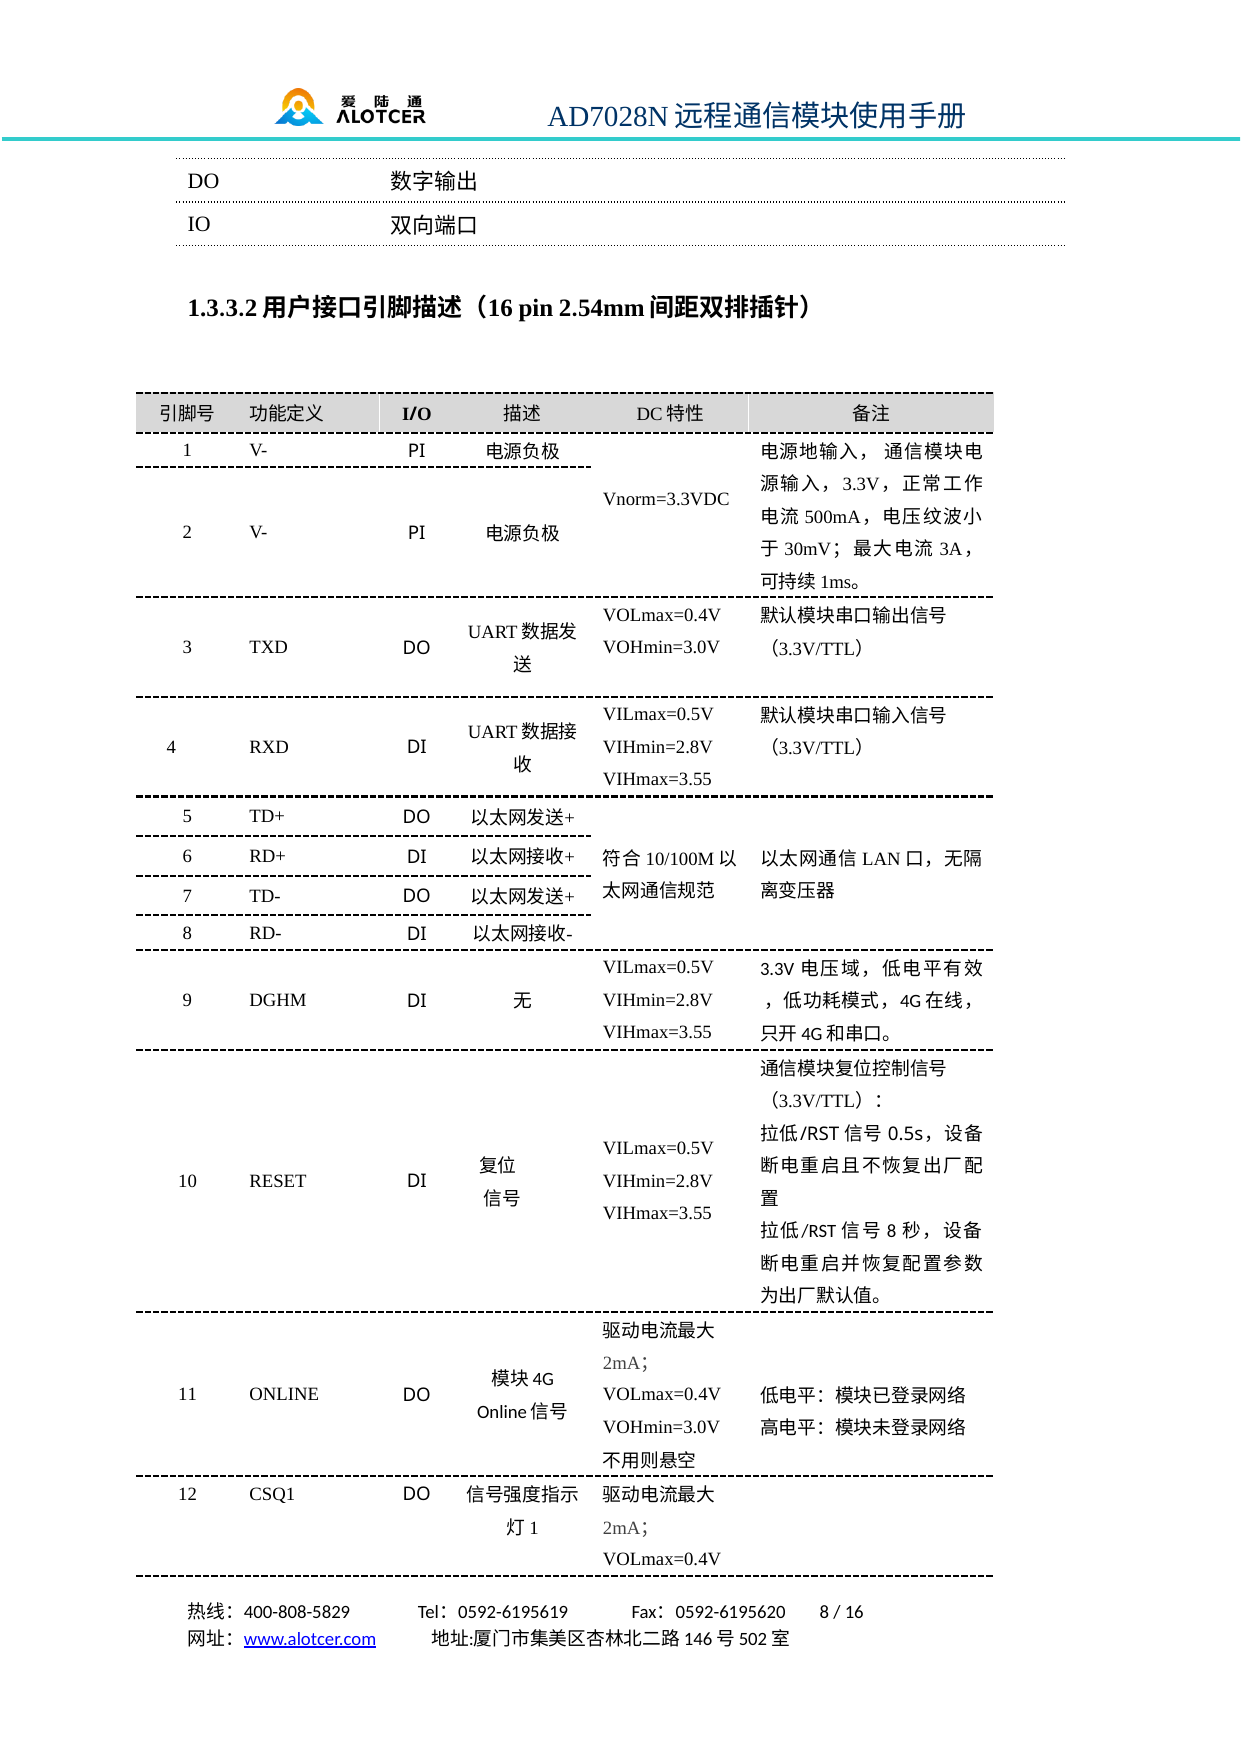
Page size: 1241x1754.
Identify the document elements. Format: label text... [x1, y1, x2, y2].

table_cell DO [380, 795, 454, 835]
table_cell 双向端口 [379, 201, 1064, 245]
table_cell UART数据发送 [454, 596, 591, 696]
table_cell 电源负极 [454, 466, 591, 596]
table_header 引脚号 [136, 392, 238, 432]
table_cell DGHM [238, 949, 379, 1048]
table_cell IO [176, 201, 379, 245]
table_cell RD- [238, 914, 379, 949]
table_cell 模块4G Online信号 [454, 1311, 591, 1475]
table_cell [591, 1311, 748, 1475]
table_cell 电源地输入， 通信模块电源输入，3.3V，正常工作电流500mA，电压纹波小于30mV；最大电流3A，可持续1ms。 [749, 432, 994, 596]
table_cell 无 [454, 949, 591, 1048]
table_cell 默认模块串口输入信号（3.3V/TTL） [749, 696, 994, 795]
table_cell 7 [136, 875, 238, 914]
table_header I/O [380, 392, 454, 432]
table_cell RD+ [238, 835, 379, 875]
table_cell PI [380, 466, 454, 596]
table_cell ONLINE [238, 1311, 379, 1475]
table_cell TXD [238, 596, 379, 696]
table_cell 电源负极 [454, 432, 591, 466]
table_cell 以太网发送+ [454, 875, 591, 914]
picture [274, 88, 426, 126]
table_cell DI [380, 914, 454, 949]
table_cell V- [238, 432, 379, 466]
table_cell 以太网接收+ [454, 835, 591, 875]
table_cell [749, 1475, 994, 1575]
table_cell TD+ [238, 795, 379, 835]
table_cell 通信模块复位控制信号（3.3V/TTL）： 拉低/RST信号0.5s，设备断电重启且不恢复出厂配置 拉低/RST信号8秒，设备断电重启并恢复配置参数为出厂默认值。 [749, 1049, 994, 1311]
table_cell 1 [136, 432, 238, 466]
table_cell DO [380, 596, 454, 696]
table_header 功能定义 [238, 392, 379, 432]
table_cell V- [238, 466, 379, 596]
table_cell DO [380, 875, 454, 914]
table_cell 信号强度指示灯1 [454, 1475, 591, 1575]
table_cell 复位 信号 [454, 1049, 591, 1311]
table_cell UART数据接收 [454, 696, 591, 795]
table_cell DI [380, 696, 454, 795]
table_cell 5 [136, 795, 238, 835]
table_cell VILmax=0.5V VIHmin=2.8V VIHmax=3.55 [591, 696, 748, 795]
table_cell 4 [136, 696, 238, 795]
table_cell 数字输出 [379, 158, 1064, 201]
table_cell 10 [136, 1049, 238, 1311]
table_cell 9 [136, 949, 238, 1048]
table_cell 6 [136, 835, 238, 875]
table_cell 12 [136, 1475, 238, 1575]
subtitle 1.3.3.2 用户接口引脚描述（16 pin 2.54mm间距双排插针） [187, 273, 1053, 338]
table_cell 以太网发送+ [454, 795, 591, 835]
table_cell VOLmax=0.4V VOHmin=3.0V [591, 596, 748, 696]
table_cell 以太网接收- [454, 914, 591, 949]
table_cell DI [380, 835, 454, 875]
table_cell 默认模块串口输出信号（3.3V/TTL） [749, 596, 994, 696]
table_cell VILmax=0.5V VIHmin=2.8V VIHmax=3.55 [591, 1049, 748, 1311]
table_header 备注 [749, 392, 994, 432]
table_cell DO [380, 1311, 454, 1475]
table_cell Vnorm=3.3VDC [591, 432, 748, 596]
table_cell 3.3V电压域，低电平有效 ，低功耗模式，4G在线，只开4G和串口。 [749, 949, 994, 1048]
table_cell DO [176, 158, 379, 201]
table_cell PI [380, 432, 454, 466]
table_cell 11 [136, 1311, 238, 1475]
table_cell DO [380, 1475, 454, 1575]
table_cell RESET [238, 1049, 379, 1311]
table_cell 8 [136, 914, 238, 949]
table_cell VILmax=0.5V VIHmin=2.8V VIHmax=3.55 [591, 949, 748, 1048]
table_header DC特性 [591, 392, 748, 432]
table_cell 3 [136, 596, 238, 696]
table_cell 2 [136, 466, 238, 596]
table_cell TD- [238, 875, 379, 914]
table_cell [591, 1475, 748, 1575]
table_cell RXD [238, 696, 379, 795]
table_header 描述 [454, 392, 591, 432]
table_cell 符合10/100M以太网通信规范 [591, 795, 748, 949]
table_cell DI [380, 1049, 454, 1311]
table_cell 低电平：模块已登录网络 高电平：模块未登录网络 [749, 1311, 994, 1475]
table_cell DI [380, 949, 454, 1048]
table_cell CSQ1 [238, 1475, 379, 1575]
table_cell 以太网通信LAN口，无隔离变压器 [749, 795, 994, 949]
